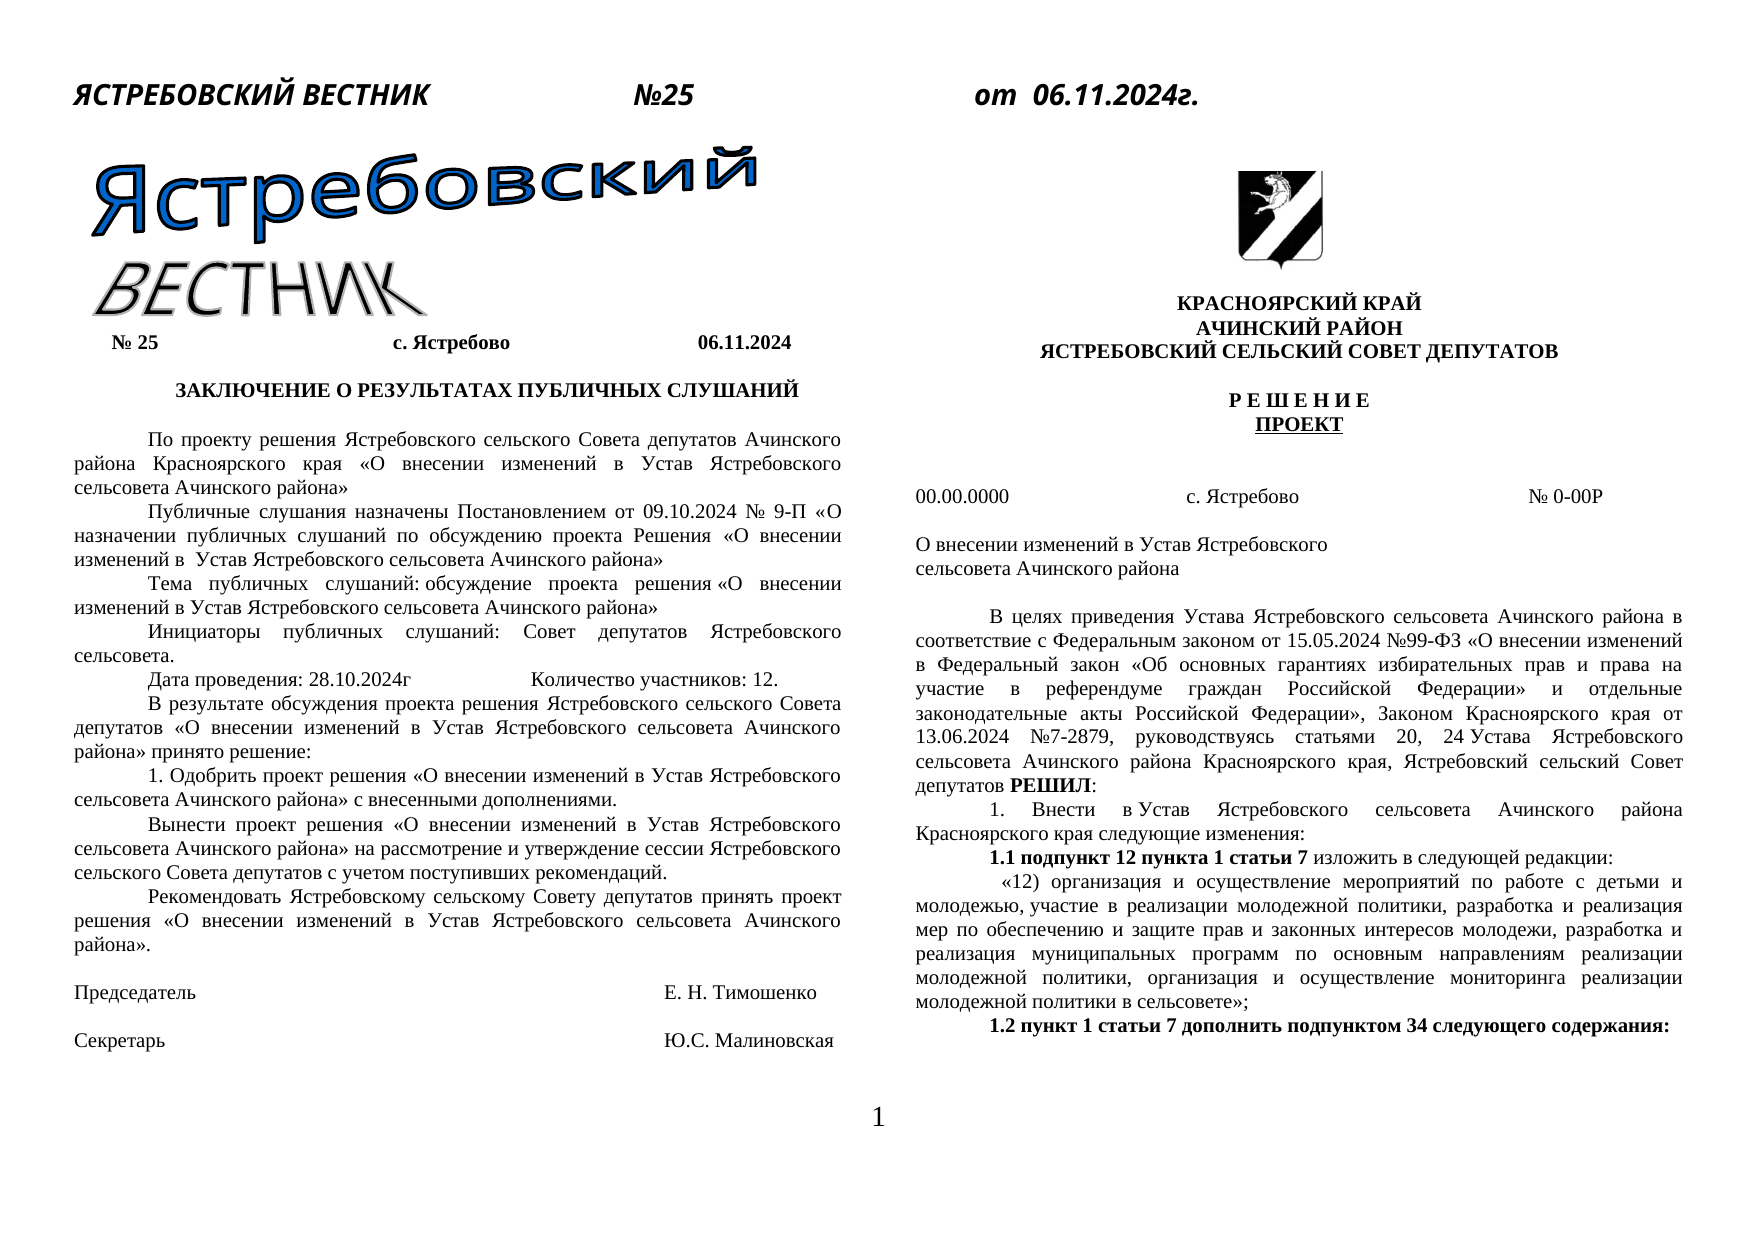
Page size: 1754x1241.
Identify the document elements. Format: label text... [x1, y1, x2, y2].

text 1. Одобрить проект решения «О внесении изменений в Устав Ястребовского сельсовета Ачинского района» с внесенными дополнениями. [74, 763, 842, 811]
text ЯСТРЕБОВСКИЙ СЕЛЬСКИЙ СОВЕТ ДЕПУТАТОВ [915, 339, 1683, 363]
text № 25 с. Ястребово 06.11.2024 [74, 330, 842, 354]
text 1.2 пункт 1 статьи 7 дополнить подпунктом 34 следующего содержания: [930, 1013, 1683, 1037]
text Председатель Е. Н. Тимошенко [74, 980, 842, 1004]
text О внесении изменений в Устав Ястребовского [915, 532, 1683, 556]
text В результате обсуждения проекта решения Ястребовского сельского Совета депутатов «О внесении изменений в Устав Ястребовского сельсовета Ачинского района» принято решение: [74, 691, 842, 763]
text сельсовета Ачинского района [915, 556, 1683, 580]
picture [1237, 171, 1324, 271]
text 1.1 подпункт 12 пункта 1 статьи 7 изложить в следующей редакции: [915, 845, 1683, 869]
text Рекомендовать Ястребовскому сельскому Совету депутатов принять проект решения «О внесении изменений в Устав Ястребовского сельсовета Ачинского района». [74, 884, 842, 956]
text АЧИНСКИЙ РАЙОН [915, 315, 1683, 339]
text КРАСНОЯРСКИЙ КРАЙ [915, 291, 1683, 315]
text Секретарь Ю.С. Малиновская [74, 1028, 842, 1052]
text Вынести проект решения «О внесении изменений в Устав Ястребовского сельсовета Ачинского района» на рассмотрение и утверждение сессии Ястребовского сельского Совета депутатов с учетом поступивших рекомендаций. [74, 811, 842, 884]
text По проекту решения Ястребовского сельского Совета депутатов Ачинского района Красноярского края «О внесении изменений в Устав Ястребовского сельсовета Ачинского района» [74, 426, 842, 499]
text 00.00.0000 с. Ястребово № 0-00Р [915, 484, 1683, 508]
text Инициаторы публичных слушаний: Совет депутатов Ястребовского сельсовета. [74, 619, 842, 667]
text 1. Внести в Устав Ястребовского сельсовета Ачинского района Красноярского края следующие изменения: [915, 797, 1683, 845]
subtitle Р Е Ш Е Н И Е [915, 388, 1683, 412]
text Дата проведения: 28.10.2024г Количество участников: 12. [74, 667, 842, 691]
text Тема публичных слушаний: обсуждение проекта решения «О внесении изменений в Устав Ястребовского сельсовета Ачинского района» [74, 571, 842, 619]
text «12) организация и осуществление мероприятий по работе с детьми и молодежью, участие в реализации молодежной политики, разработка и реализация мер по обеспечению и защите прав и законных интересов молодежи, разработка и реализация муниципальных программ по основным направлениям реализации молодежной политики, организация и осуществление мониторинга реализации молодежной политики в сельсовете»; [915, 869, 1683, 1013]
text ПРОЕКТ [915, 412, 1683, 436]
text В целях приведения Устава Ястребовского сельсовета Ачинского района в соответствие с Федеральным законом от 15.05.2024 №99-ФЗ «О внесении изменений в Федеральный закон «Об основных гарантиях избирательных прав и права на участие в референдуме граждан Российской Федерации» и отдельные законодательные акты Российской Федерации», Законом Красноярского края от 13.06.2024 №7-2879, руководствуясь статьями 20, 24 Устава Ястребовского сельсовета Ачинского района Красноярского края, Ястребовский сельский Совет депутатов РЕШИЛ: [915, 604, 1683, 797]
text Публичные слушания назначены Постановлением от 09.10.2024 № 9-П «О назначении публичных слушаний по обсуждению проекта Решения «О внесении изменений в Устав Ястребовского сельсовета Ачинского района» [74, 499, 842, 571]
text ЗАКЛЮЧЕНИЕ О РЕЗУЛЬТАТАХ ПУБЛИЧНЫХ СЛУШАНИЙ [74, 378, 842, 402]
